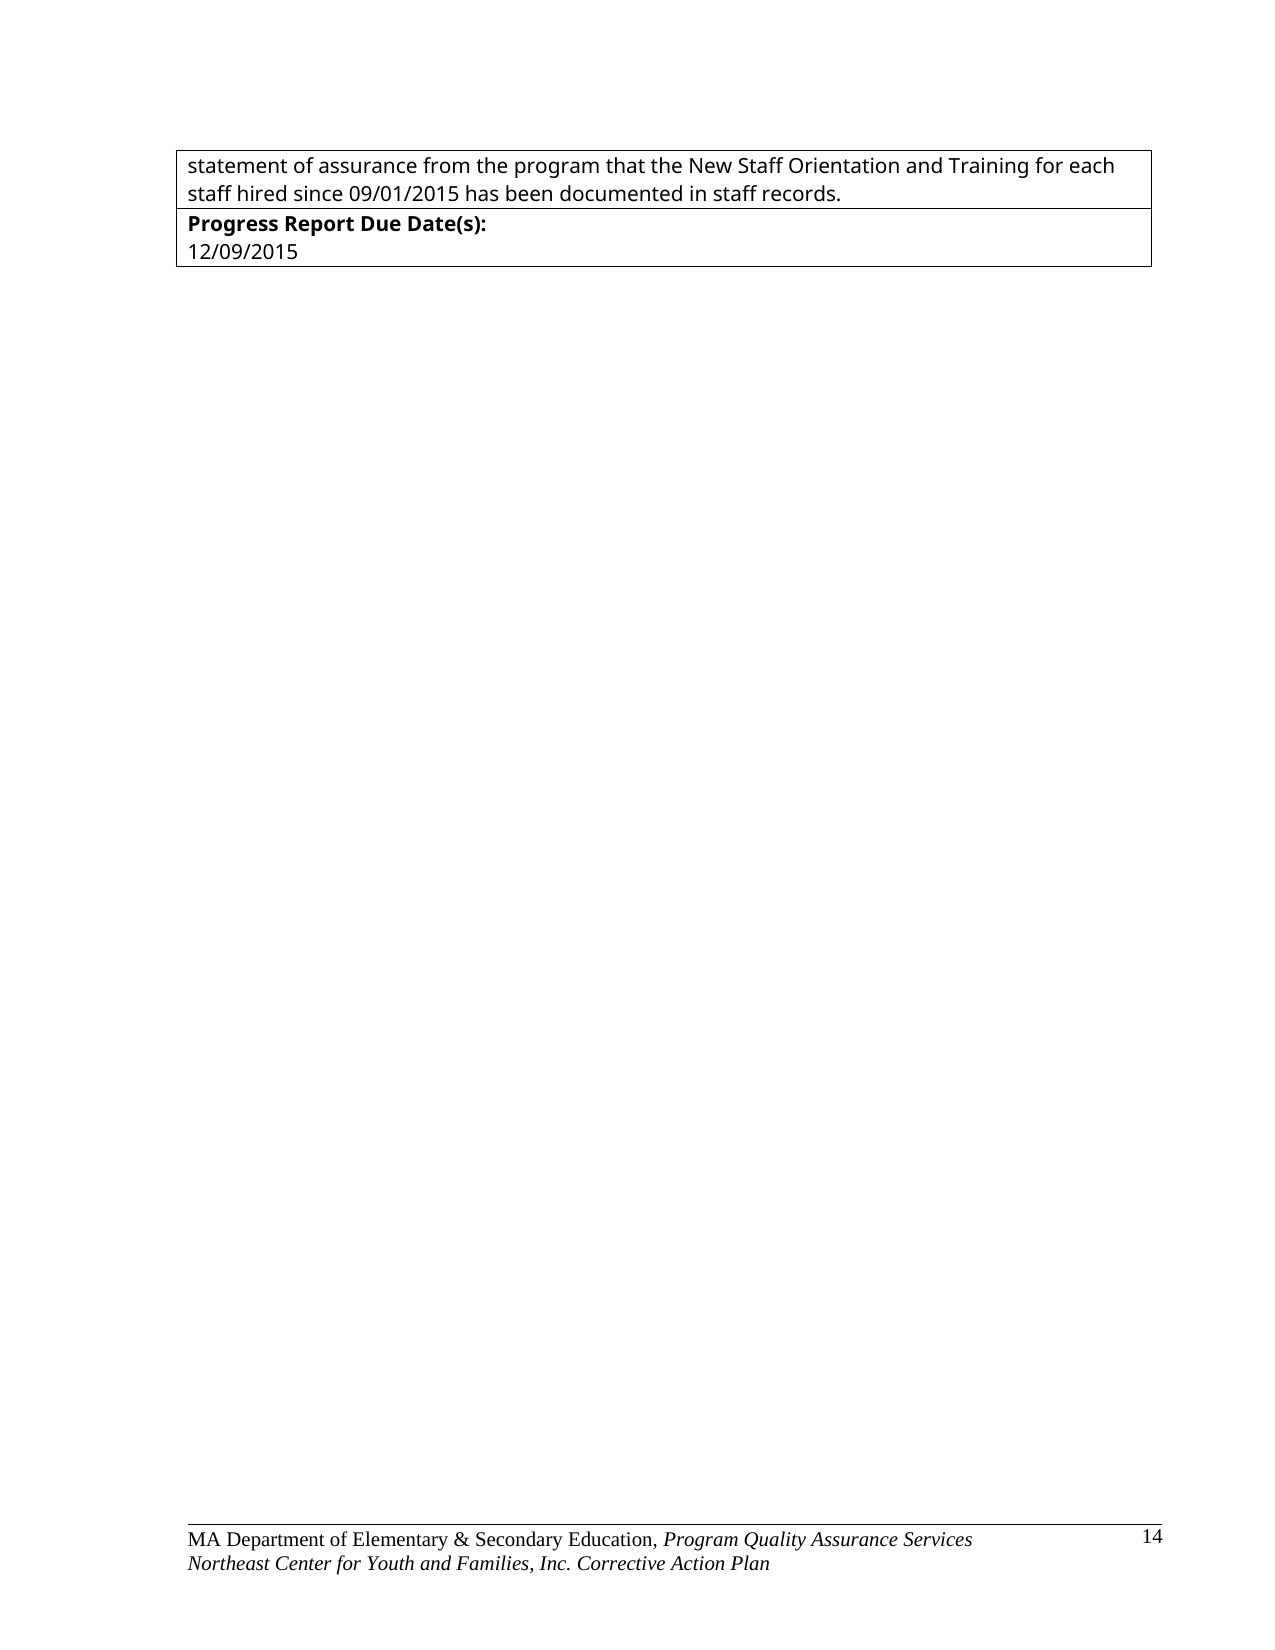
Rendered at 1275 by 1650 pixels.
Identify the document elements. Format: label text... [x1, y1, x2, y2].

table_cell Progress Report Due Date(s): 12/09/2015 [177, 209, 1151, 266]
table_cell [177, 151, 1151, 208]
